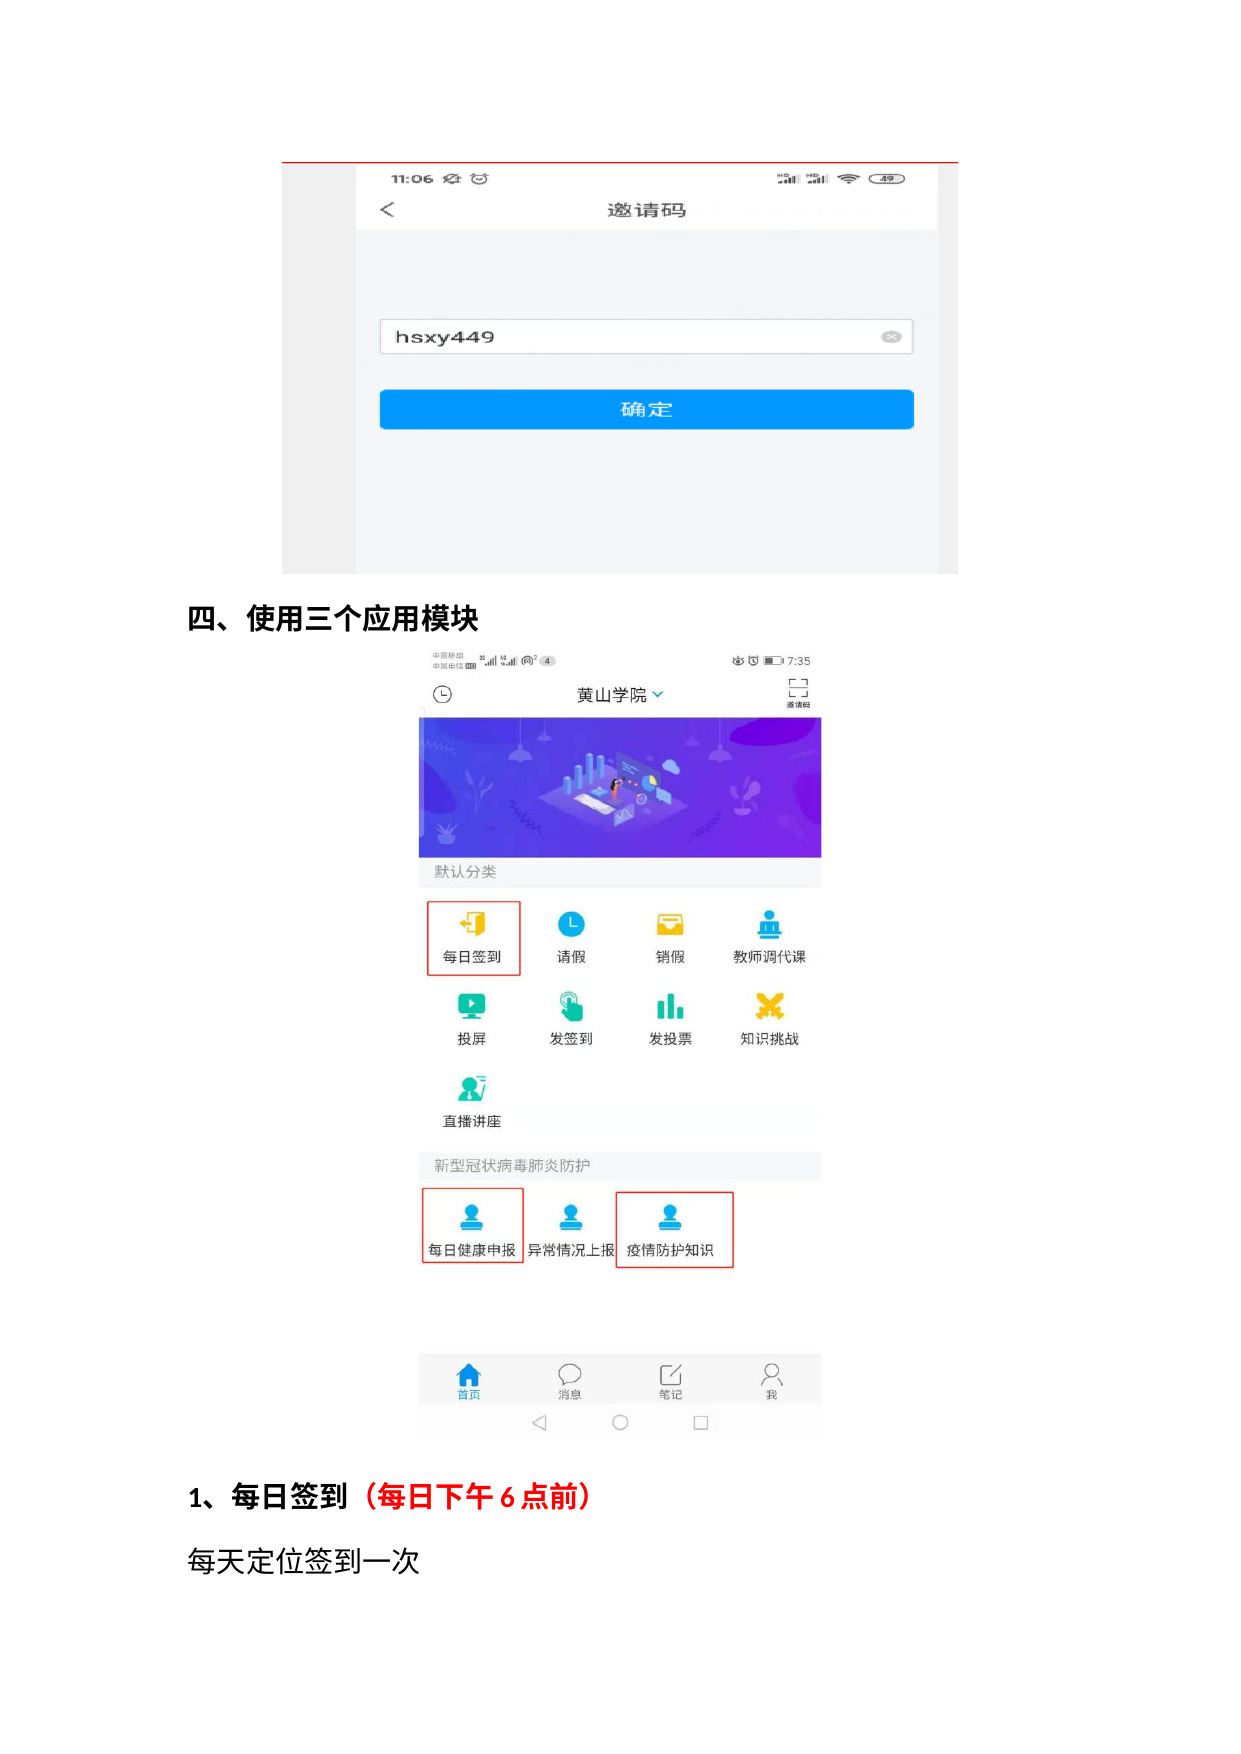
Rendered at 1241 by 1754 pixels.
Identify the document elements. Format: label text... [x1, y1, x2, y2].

picture [282, 162, 959, 574]
list 1、每日签到（每日下午6点前） [187, 1462, 1053, 1527]
picture [418, 649, 822, 1441]
list 每天定位签到一次 [187, 1527, 1053, 1592]
list 四、使用三个应用模块 [187, 584, 1053, 649]
